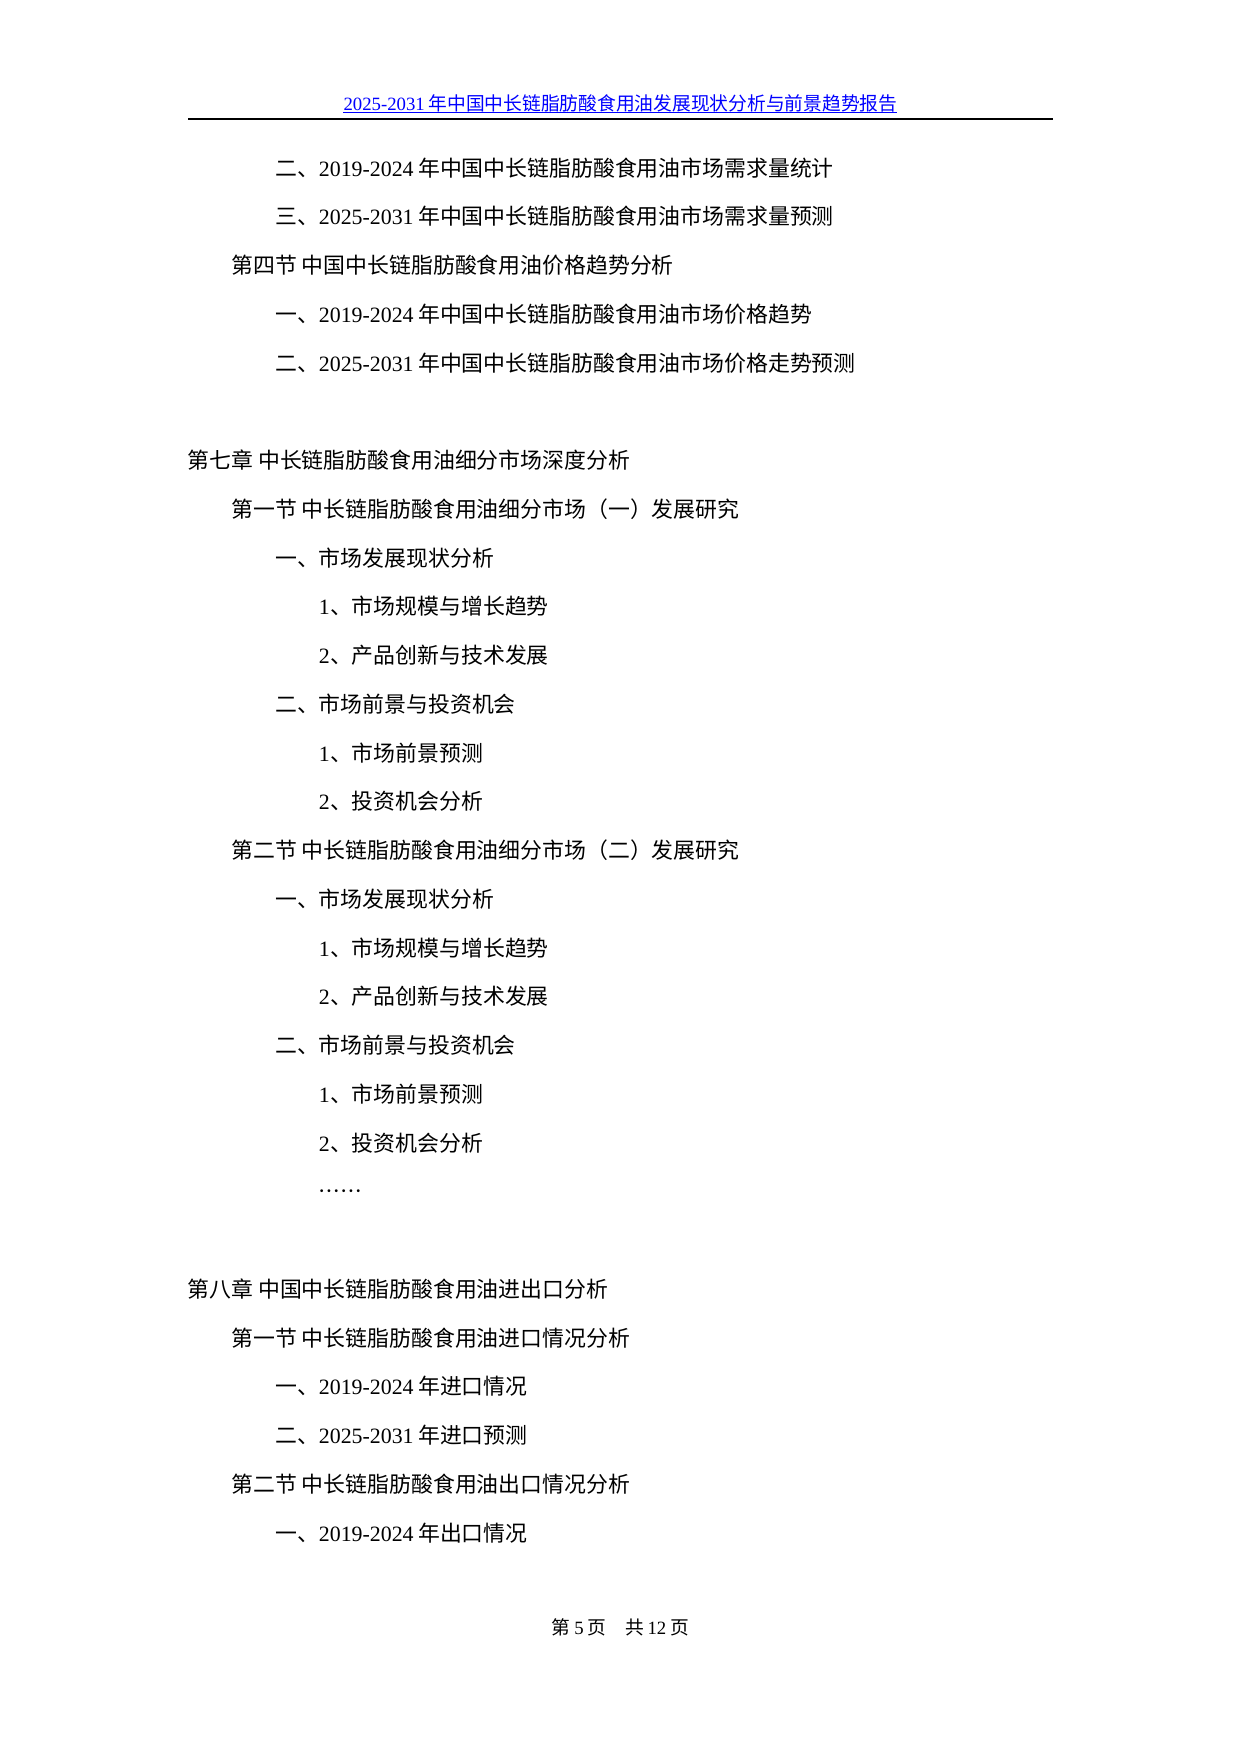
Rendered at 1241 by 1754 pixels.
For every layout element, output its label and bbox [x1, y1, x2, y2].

text [187, 150, 1053, 1548]
